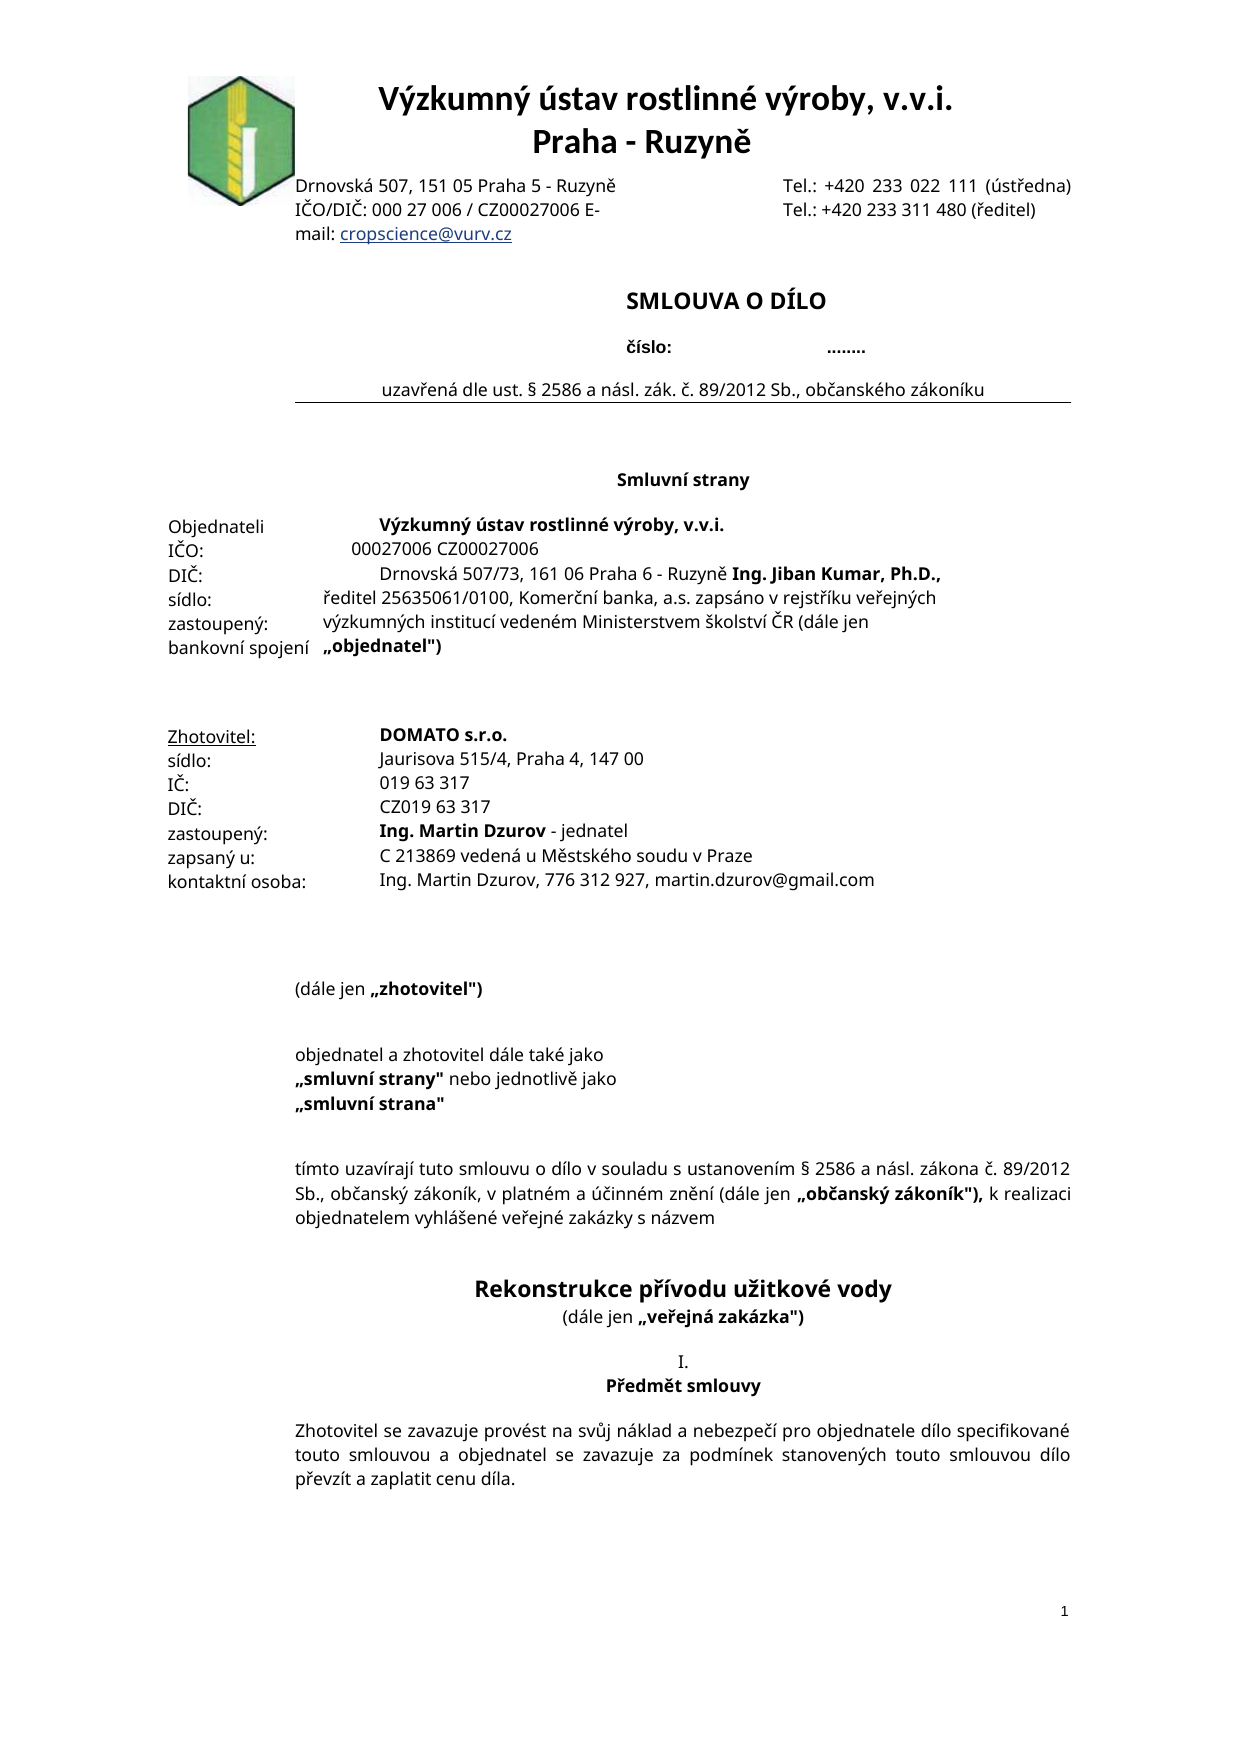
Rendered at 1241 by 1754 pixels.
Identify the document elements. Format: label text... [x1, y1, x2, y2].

text Rekonstrukce přívodu užitkové vody [295, 1273, 1071, 1304]
text Ing. Martin Dzurov - jednatel [334, 819, 1071, 843]
text Výzkumný ústav rostlinné výroby, v.v.i. [295, 513, 1071, 537]
text (dále jen „veřejná zakázka") [295, 1304, 1071, 1328]
text uzavřená dle ust. § 2586 a násl. zák. č. 89/2012 Sb., občanského zákoníku [295, 378, 1071, 402]
text C 213869 vedená u Městského soudu v Praze [334, 843, 1071, 867]
text Drnovská 507/73, 161 06 Praha 6 - Ruzyně Ing. Jiban Kumar, Ph.D., ředitel 25635061/0100, Komerční banka, a.s. zapsáno v rejstříku veřejných výzkumných institucí vedeném Ministerstvem školství ČR (dále jen „objednatel") [295, 561, 963, 658]
text Zhotovitel se zavazuje provést na svůj náklad a nebezpečí pro objednatele dílo specifikované touto smlouvou a objednatel se zavazuje za podmínek stanovených touto smlouvou dílo převzít a zaplatit cenu díla. [295, 1418, 1071, 1491]
picture [187, 76, 295, 206]
text číslo: ........ [626, 337, 1071, 357]
text SMLOUVA O DÍLO [626, 284, 1071, 316]
text Ing. Martin Dzurov, 776 312 927, martin.dzurov@gmail.com [334, 867, 1071, 891]
text tímto uzavírají tuto smlouvu o dílo v souladu s ustanovením § 2586 a násl. zákona č. 89/2012 Sb., občanský zákoník, v platném a účinném znění (dále jen „občanský zákoník"), k realizaci objednatelem vyhlášené veřejné zakázky s názvem [295, 1157, 1071, 1229]
text Výzkumný ústav rostlinné výroby, v.v.i. Praha - Ruzyně [378, 76, 963, 162]
text Jaurisova 515/4, Praha 4, 147 00 [334, 746, 1071, 771]
text I. [295, 1349, 1071, 1373]
text 00027006 CZ00027006 [351, 537, 780, 561]
text (dále jen „zhotovitel") [295, 977, 1071, 1001]
text Předmět smlouvy [295, 1373, 1071, 1398]
text CZ019 63 317 [334, 795, 1071, 819]
text Drnovská 507, 151 05 Praha 5 - Ruzyně IČO/DIČ: 000 27 006 / CZ00027006 E-mail: cropscience@vurv.cz [295, 173, 626, 246]
text 019 63 317 [334, 771, 1071, 795]
text DOMATO s.r.o. [334, 722, 1071, 746]
text Smluvní strany [295, 468, 1071, 492]
text objednatel a zhotovitel dále také jako „smluvní strany" nebo jednotlivě jako „smluvní strana" [295, 1043, 686, 1115]
text Tel.: +420 233 022 111 (ústředna) Tel.: +420 233 311 480 (ředitel) [783, 173, 1071, 221]
